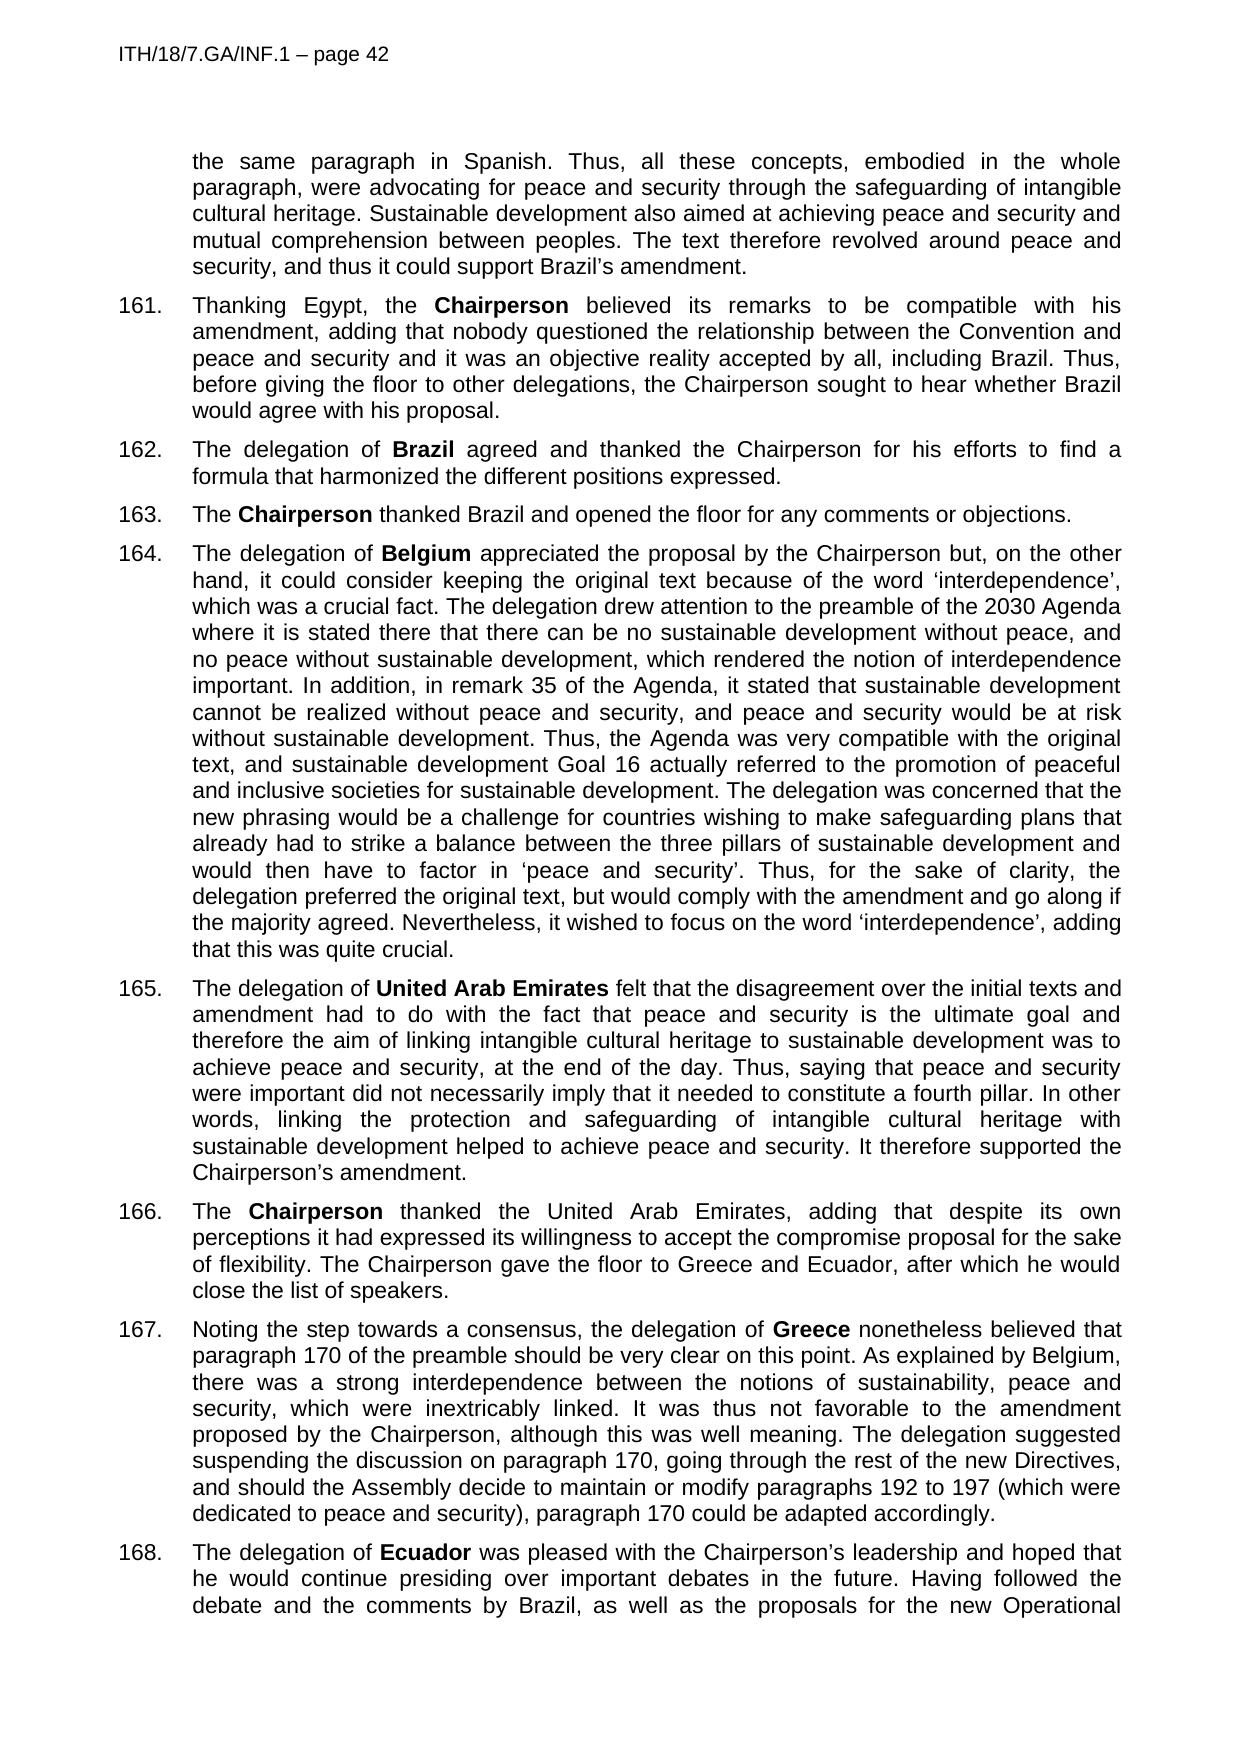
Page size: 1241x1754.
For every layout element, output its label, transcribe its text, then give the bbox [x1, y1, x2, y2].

list The delegation of United Arab Emirates felt that the disagreement over the initial texts and amendment had to do with the fact that peace and security is the ultimate goal and therefore the aim of linking intangible cultural heritage to sustainable development was to achieve peace and security, at the end of the day. Thus, saying that peace and security were important did not necessarily imply that it needed to constitute a fourth pillar. In other words, linking the protection and safeguarding of intangible cultural heritage with sustainable development helped to achieve peace and security. It therefore supported the Chairperson’s amendment. [118, 974, 1122, 1185]
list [118, 1539, 1122, 1618]
list The Chairperson thanked Brazil and opened the floor for any comments or objections. [118, 501, 1122, 528]
list Noting the step towards a consensus, the delegation of Greece nonetheless believed that paragraph 170 of the preamble should be very clear on this point. As explained by Belgium, there was a strong interdependence between the notions of sustainability, peace and security, which were inextricably linked. It was thus not favorable to the amendment proposed by the Chairperson, although this was well meaning. The delegation suggested suspending the discussion on paragraph 170, going through the rest of the new Directives, and should the Assembly decide to maintain or modify paragraphs 192 to 197 (which were dedicated to peace and security), paragraph 170 could be adapted accordingly. [118, 1316, 1122, 1527]
list The delegation of Belgium appreciated the proposal by the Chairperson but, on the other hand, it could consider keeping the original text because of the word ‘interdependence’, which was a crucial fact. The delegation drew attention to the preamble of the 2030 Agenda where it is stated there that there can be no sustainable development without peace, and no peace without sustainable development, which rendered the notion of interdependence important. In addition, in remark 35 of the Agenda, it stated that sustainable development cannot be realized without peace and security, and peace and security would be at risk without sustainable development. Thus, the Agenda was very compatible with the original text, and sustainable development Goal 16 actually referred to the promotion of peaceful and inclusive societies for sustainable development. The delegation was concerned that the new phrasing would be a challenge for countries wishing to make safeguarding plans that already had to strike a balance between the three pillars of sustainable development and would then have to factor in ‘peace and security’. Thus, for the sake of clarity, the delegation preferred the original text, but would comply with the amendment and go along if the majority agreed. Nevertheless, it wished to focus on the word ‘interdependence’, adding that this was quite crucial. [118, 540, 1122, 962]
list The Chairperson thanked the United Arab Emirates, adding that despite its own perceptions it had expressed its willingness to accept the compromise proposal for the sake of flexibility. The Chairperson gave the floor to Greece and Ecuador, after which he would close the list of speakers. [118, 1198, 1122, 1303]
list Thanking Egypt, the Chairperson believed its remarks to be compatible with his amendment, adding that nobody questioned the relationship between the Convention and peace and security and it was an objective reality accepted by all, including Brazil. Thus, before giving the floor to other delegations, the Chairperson sought to hear whether Brazil would agree with his proposal. [118, 292, 1122, 424]
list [118, 148, 1122, 279]
list The delegation of Brazil agreed and thanked the Chairperson for his efforts to find a formula that harmonized the different positions expressed. [118, 436, 1122, 489]
